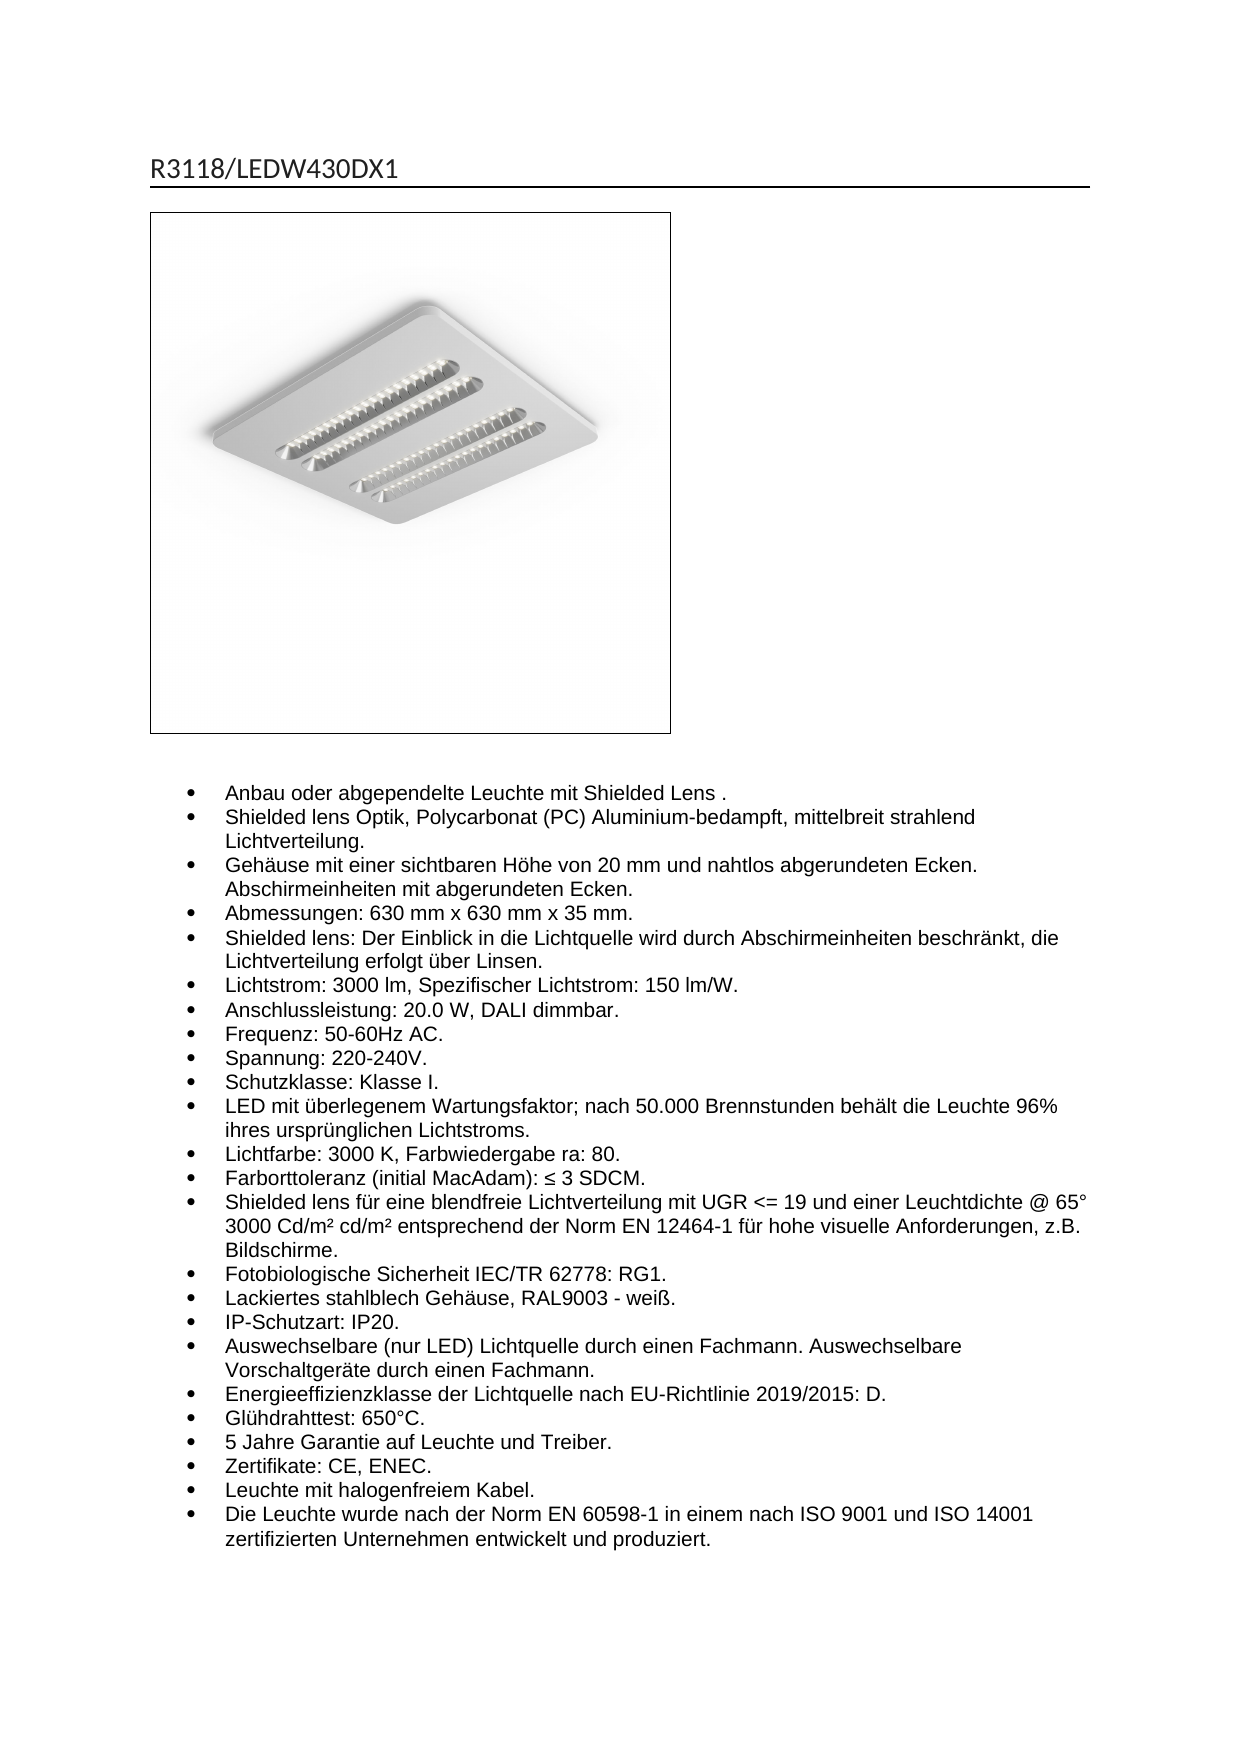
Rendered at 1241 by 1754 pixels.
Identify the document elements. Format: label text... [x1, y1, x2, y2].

list Lichtstrom: 3000 lm, Spezifischer Lichtstrom: 150 lm/W. [187, 973, 1090, 997]
list 5 Jahre Garantie auf Leuchte und Treiber. [187, 1430, 1090, 1454]
list Lackiertes stahlblech Gehäuse, RAL9003 - weiß. [187, 1286, 1090, 1310]
list Shielded lens: Der Einblick in die Lichtquelle wird durch Abschirmeinheiten beschränkt, die Lichtverteilung erfolgt über Linsen. [187, 925, 1090, 973]
list Shielded lens für eine blendfreie Lichtverteilung mit UGR <= 19 und einer Leuchtdichte @ 65° 3000 Cd/m² cd/m² entsprechend der Norm EN 12464-1 für hohe visuelle Anforderungen, z.B. Bildschirme. [187, 1190, 1090, 1262]
list Schutzklasse: Klasse I. [187, 1069, 1090, 1094]
list IP-Schutzart: IP20. [187, 1310, 1090, 1334]
list Anbau oder abgependelte Leuchte mit Shielded Lens . [187, 781, 1090, 805]
list Die Leuchte wurde nach der Norm EN 60598-1 in einem nach ISO 9001 und ISO 14001 zertifizierten Unternehmen entwickelt und produziert. [187, 1502, 1090, 1550]
list Auswechselbare (nur LED) Lichtquelle durch einen Fachmann. Auswechselbare Vorschaltgeräte durch einen Fachmann. [187, 1334, 1090, 1382]
list Energieeffizienzklasse der Lichtquelle nach EU-Richtlinie 2019/2015: D. [187, 1382, 1090, 1406]
list Zertifikate: CE, ENEC. [187, 1454, 1090, 1478]
list Glühdrahttest: 650°C. [187, 1406, 1090, 1430]
picture [151, 213, 670, 733]
list Frequenz: 50-60Hz AC. [187, 1021, 1090, 1046]
list Abmessungen: 630 mm x 630 mm x 35 mm. [187, 901, 1090, 925]
list Leuchte mit halogenfreiem Kabel. [187, 1478, 1090, 1502]
list LED mit überlegenem Wartungsfaktor; nach 50.000 Brennstunden behält die Leuchte 96% ihres ursprünglichen Lichtstroms. [187, 1094, 1090, 1142]
list Anschlussleistung: 20.0 W, DALI dimmbar. [187, 997, 1090, 1021]
text R3118/LEDW430DX1 [150, 150, 1090, 186]
list Spannung: 220-240V. [187, 1046, 1090, 1069]
list Shielded lens Optik, Polycarbonat (PC) Aluminium-bedampft, mittelbreit strahlend Lichtverteilung. [187, 805, 1090, 853]
list Fotobiologische Sicherheit IEC/TR 62778: RG1. [187, 1262, 1090, 1286]
list Farborttoleranz (initial MacAdam): ≤ 3 SDCM. [187, 1166, 1090, 1190]
list Gehäuse mit einer sichtbaren Höhe von 20 mm und nahtlos abgerundeten Ecken. Abschirmeinheiten mit abgerundeten Ecken. [187, 853, 1090, 901]
list Lichtfarbe: 3000 K, Farbwiedergabe ra: 80. [187, 1142, 1090, 1166]
